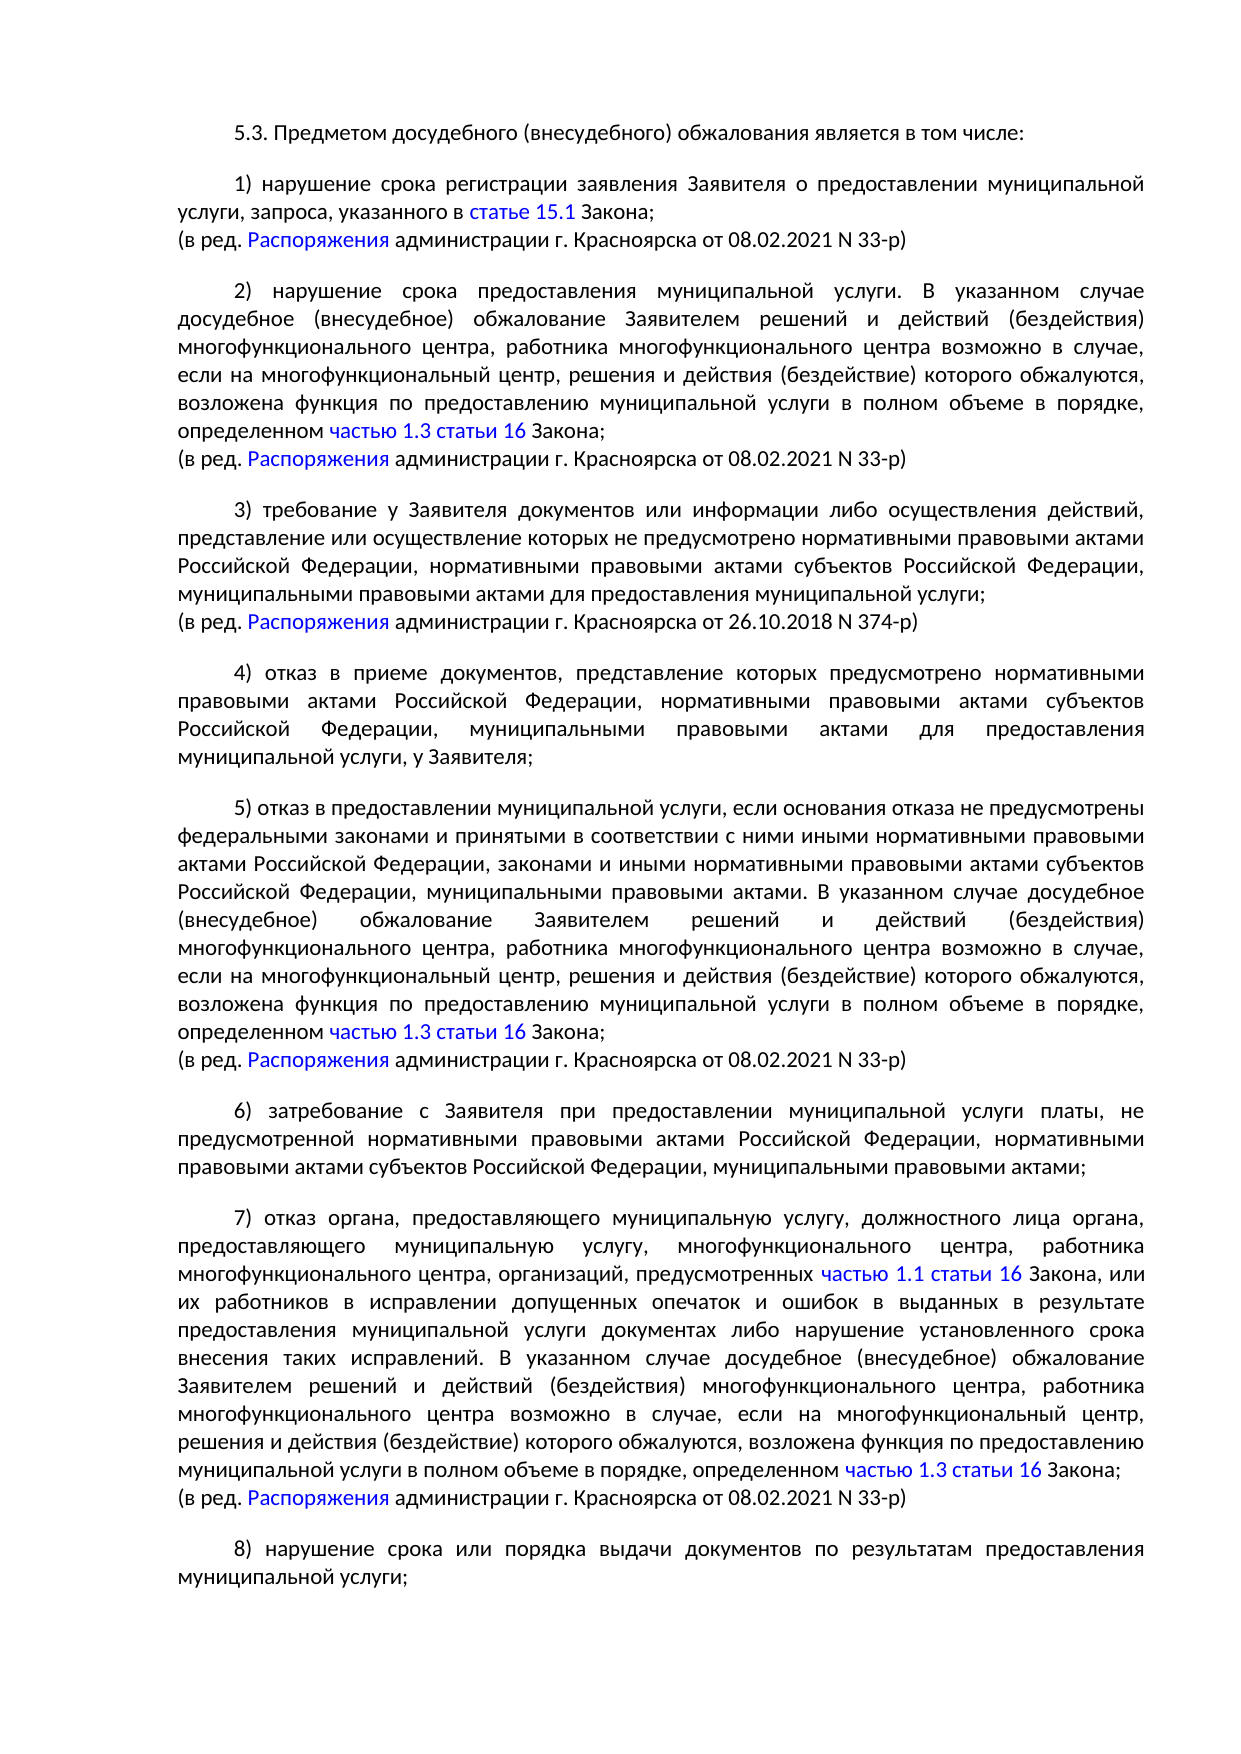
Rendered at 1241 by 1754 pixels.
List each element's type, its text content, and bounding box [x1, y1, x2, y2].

text (в ред. Распоряжения администрации г. Красноярска от 08.02.2021 N 33-р) [177, 444, 1146, 472]
text 2) нарушение срока предоставления муниципальной услуги. В указанном случае досудебное (внесудебное) обжалование Заявителем решений и действий (бездействия) многофункционального центра, работника многофункционального центра возможно в случае, если на многофункциональный центр, решения и действия (бездействие) которого обжалуются, возложена функция по предоставлению муниципальной услуги в полном объеме в порядке, определенном частью 1.3 статьи 16 Закона; [177, 276, 1146, 444]
text 4) отказ в приеме документов, представление которых предусмотрено нормативными правовыми актами Российской Федерации, нормативными правовыми актами субъектов Российской Федерации, муниципальными правовыми актами для предоставления муниципальной услуги, у Заявителя; [177, 658, 1146, 770]
text 3) требование у Заявителя документов или информации либо осуществления действий, представление или осуществление которых не предусмотрено нормативными правовыми актами Российской Федерации, нормативными правовыми актами субъектов Российской Федерации, муниципальными правовыми актами для предоставления муниципальной услуги; [177, 495, 1146, 607]
text 5) отказ в предоставлении муниципальной услуги, если основания отказа не предусмотрены федеральными законами и принятыми в соответствии с ними иными нормативными правовыми актами Российской Федерации, законами и иными нормативными правовыми актами субъектов Российской Федерации, муниципальными правовыми актами. В указанном случае досудебное (внесудебное) обжалование Заявителем решений и действий (бездействия) многофункционального центра, работника многофункционального центра возможно в случае, если на многофункциональный центр, решения и действия (бездействие) которого обжалуются, возложена функция по предоставлению муниципальной услуги в полном объеме в порядке, определенном частью 1.3 статьи 16 Закона; [177, 793, 1146, 1045]
text 5.3. Предметом досудебного (внесудебного) обжалования является в том числе: [177, 118, 1146, 146]
text 6) затребование с Заявителя при предоставлении муниципальной услуги платы, не предусмотренной нормативными правовыми актами Российской Федерации, нормативными правовыми актами субъектов Российской Федерации, муниципальными правовыми актами; [177, 1096, 1146, 1180]
text 7) отказ органа, предоставляющего муниципальную услугу, должностного лица органа, предоставляющего муниципальную услугу, многофункционального центра, работника многофункционального центра, организаций, предусмотренных частью 1.1 статьи 16 Закона, или их работников в исправлении допущенных опечаток и ошибок в выданных в результате предоставления муниципальной услуги документах либо нарушение установленного срока внесения таких исправлений. В указанном случае досудебное (внесудебное) обжалование Заявителем решений и действий (бездействия) многофункционального центра, работника многофункционального центра возможно в случае, если на многофункциональный центр, решения и действия (бездействие) которого обжалуются, возложена функция по предоставлению муниципальной услуги в полном объеме в порядке, определенном частью 1.3 статьи 16 Закона; [177, 1203, 1146, 1483]
text (в ред. Распоряжения администрации г. Красноярска от 08.02.2021 N 33-р) [177, 1045, 1146, 1073]
text 8) нарушение срока или порядка выдачи документов по результатам предоставления муниципальной услуги; [177, 1534, 1146, 1590]
text (в ред. Распоряжения администрации г. Красноярска от 08.02.2021 N 33-р) [177, 1483, 1146, 1511]
text 1) нарушение срока регистрации заявления Заявителя о предоставлении муниципальной услуги, запроса, указанного в статье 15.1 Закона; [177, 169, 1146, 225]
text (в ред. Распоряжения администрации г. Красноярска от 26.10.2018 N 374-р) [177, 607, 1146, 635]
text (в ред. Распоряжения администрации г. Красноярска от 08.02.2021 N 33-р) [177, 225, 1146, 253]
